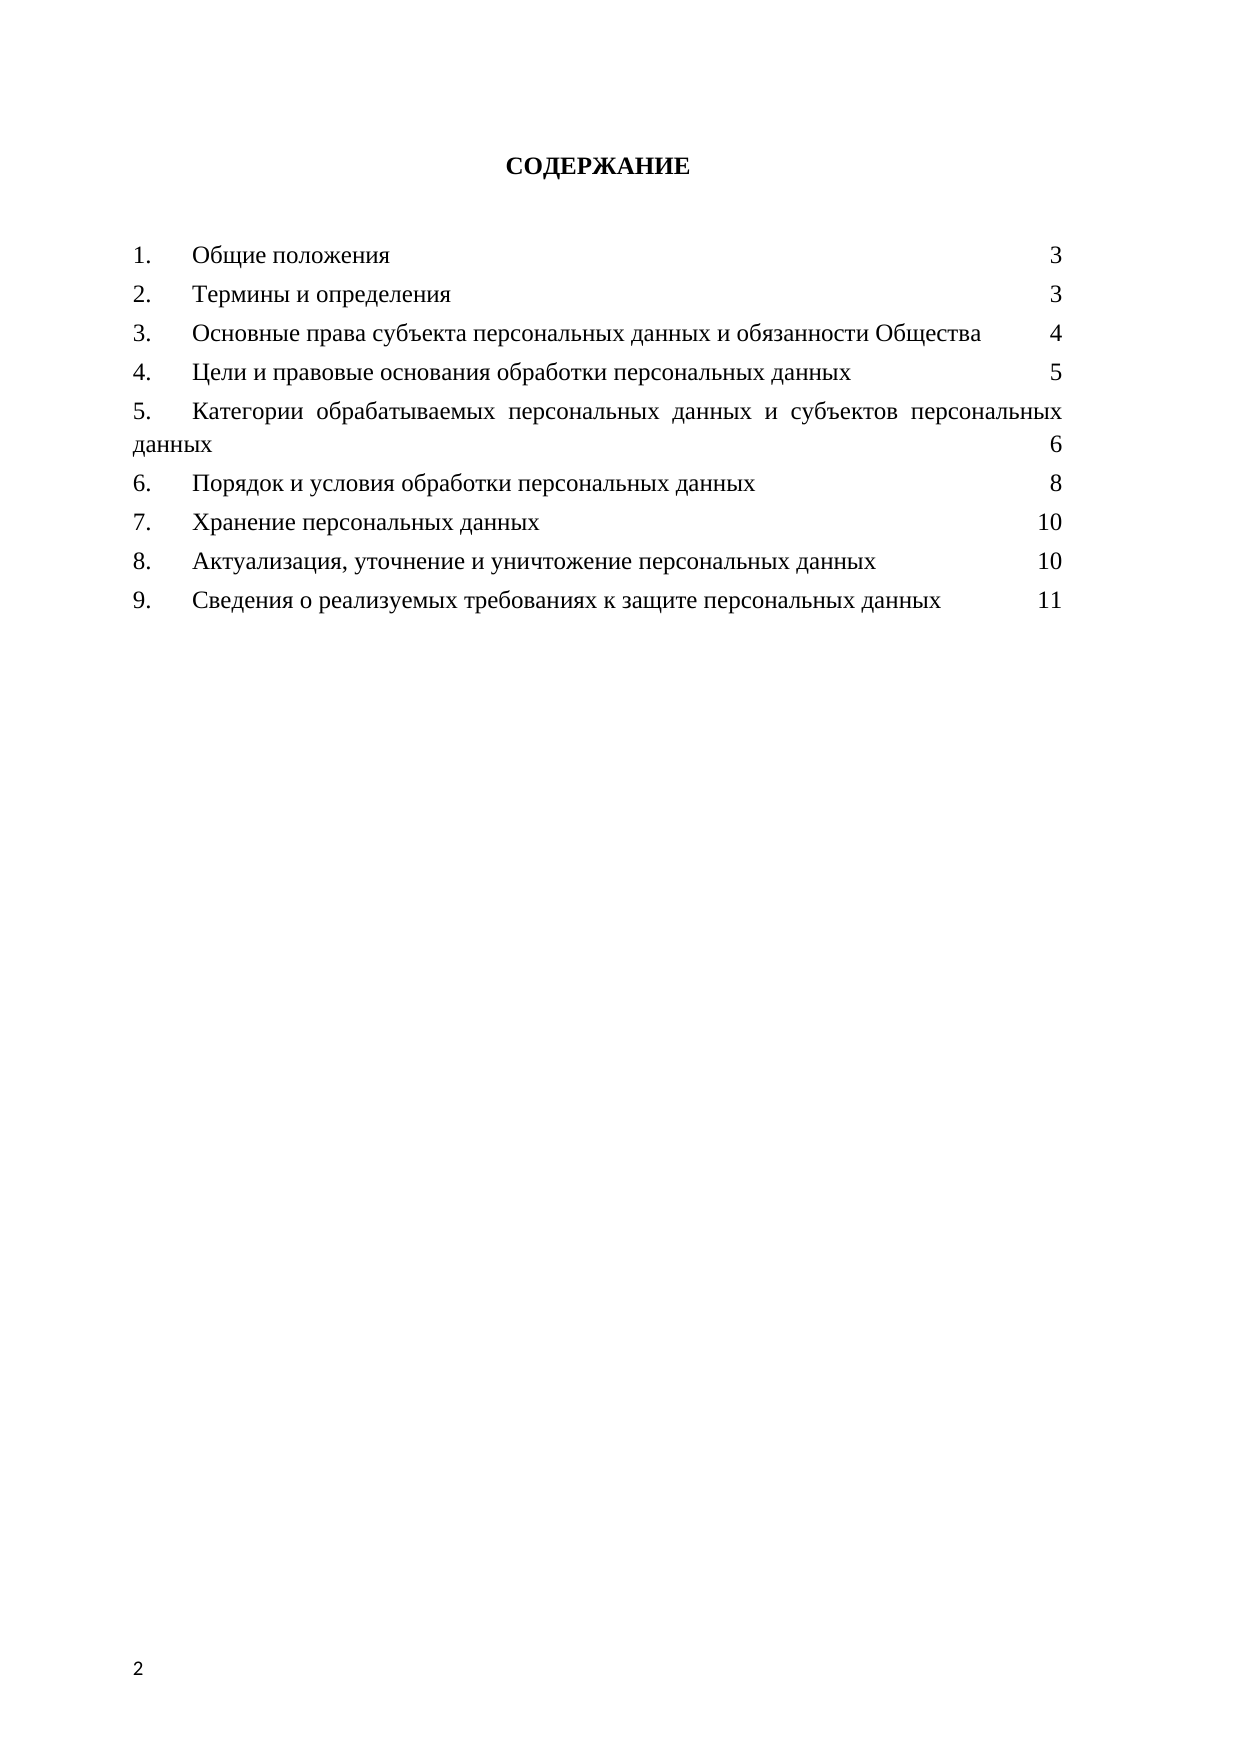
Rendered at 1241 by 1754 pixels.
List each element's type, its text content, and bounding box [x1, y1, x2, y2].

text 7. Хранение персональных данных 10 [133, 507, 1063, 536]
text 4. Цели и правовые основания обработки персональных данных 5 [133, 357, 1063, 386]
text СОДЕРЖАНИЕ [133, 151, 1063, 180]
text 9. Сведения о реализуемых требованиях к защите персональных данных 11 [133, 585, 1063, 614]
text 1. Общие положения 3 [133, 240, 1063, 269]
text 8. Актуализация, уточнение и уничтожение персональных данных 10 [133, 546, 1063, 575]
text 3. Основные права субъекта персональных данных и обязанности Общества 4 [133, 318, 1063, 347]
text 2. Термины и определения 3 [133, 279, 1063, 308]
text 5. Категории обрабатываемых персональных данных и субъектов персональных данных 6 [133, 396, 1063, 458]
text 6. Порядок и условия обработки персональных данных 8 [133, 468, 1063, 497]
